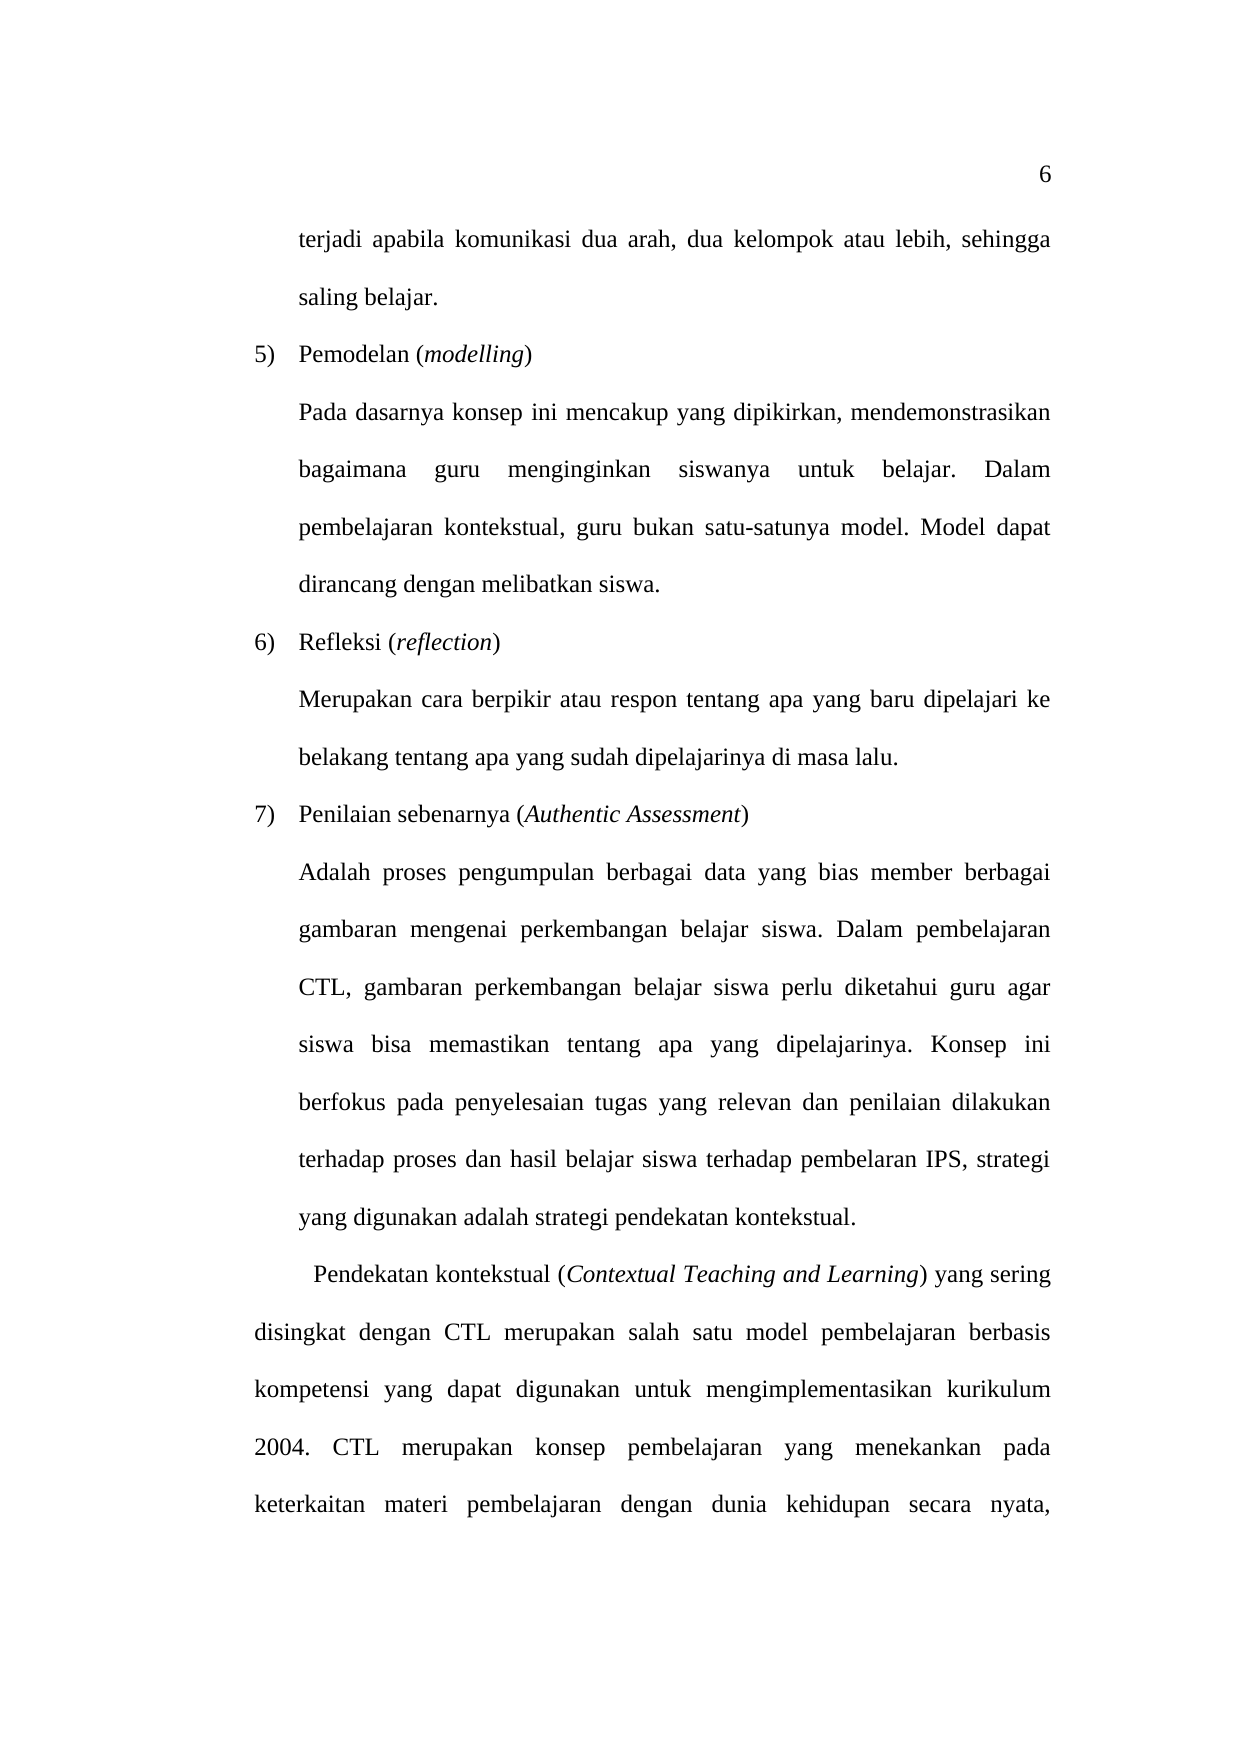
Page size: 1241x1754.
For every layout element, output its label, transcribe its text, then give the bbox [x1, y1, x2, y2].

list Pemodelan (modelling) [254, 339, 1051, 368]
list Penilaian sebenarnya (Authentic Assessment) [254, 799, 1051, 828]
list Refleksi (reflection) [254, 627, 1051, 656]
list Adalah proses pengumpulan berbagai data yang bias member berbagai gambaran mengenai perkembangan belajar siswa. Dalam pembelajaran CTL, gambaran perkembangan belajar siswa perlu diketahui guru agar siswa bisa memastikan tentang apa yang dipelajarinya. Konsep ini berfokus pada penyelesaian tugas yang relevan dan penilaian dilakukan terhadap proses dan hasil belajar siswa terhadap pembelaran IPS, strategi yang digunakan adalah strategi pendekatan kontekstual. [298, 857, 1051, 1231]
list Merupakan cara berpikir atau respon tentang apa yang baru dipelajari ke belakang tentang apa yang sudah dipelajarinya di masa lalu. [298, 684, 1051, 771]
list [298, 224, 1051, 311]
list Pada dasarnya konsep ini mencakup yang dipikirkan, mendemonstrasikan bagaimana guru menginginkan siswanya untuk belajar. Dalam pembelajaran kontekstual, guru bukan satu-satunya model. Model dapat dirancang dengan melibatkan siswa. [298, 397, 1051, 598]
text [254, 1259, 1051, 1518]
